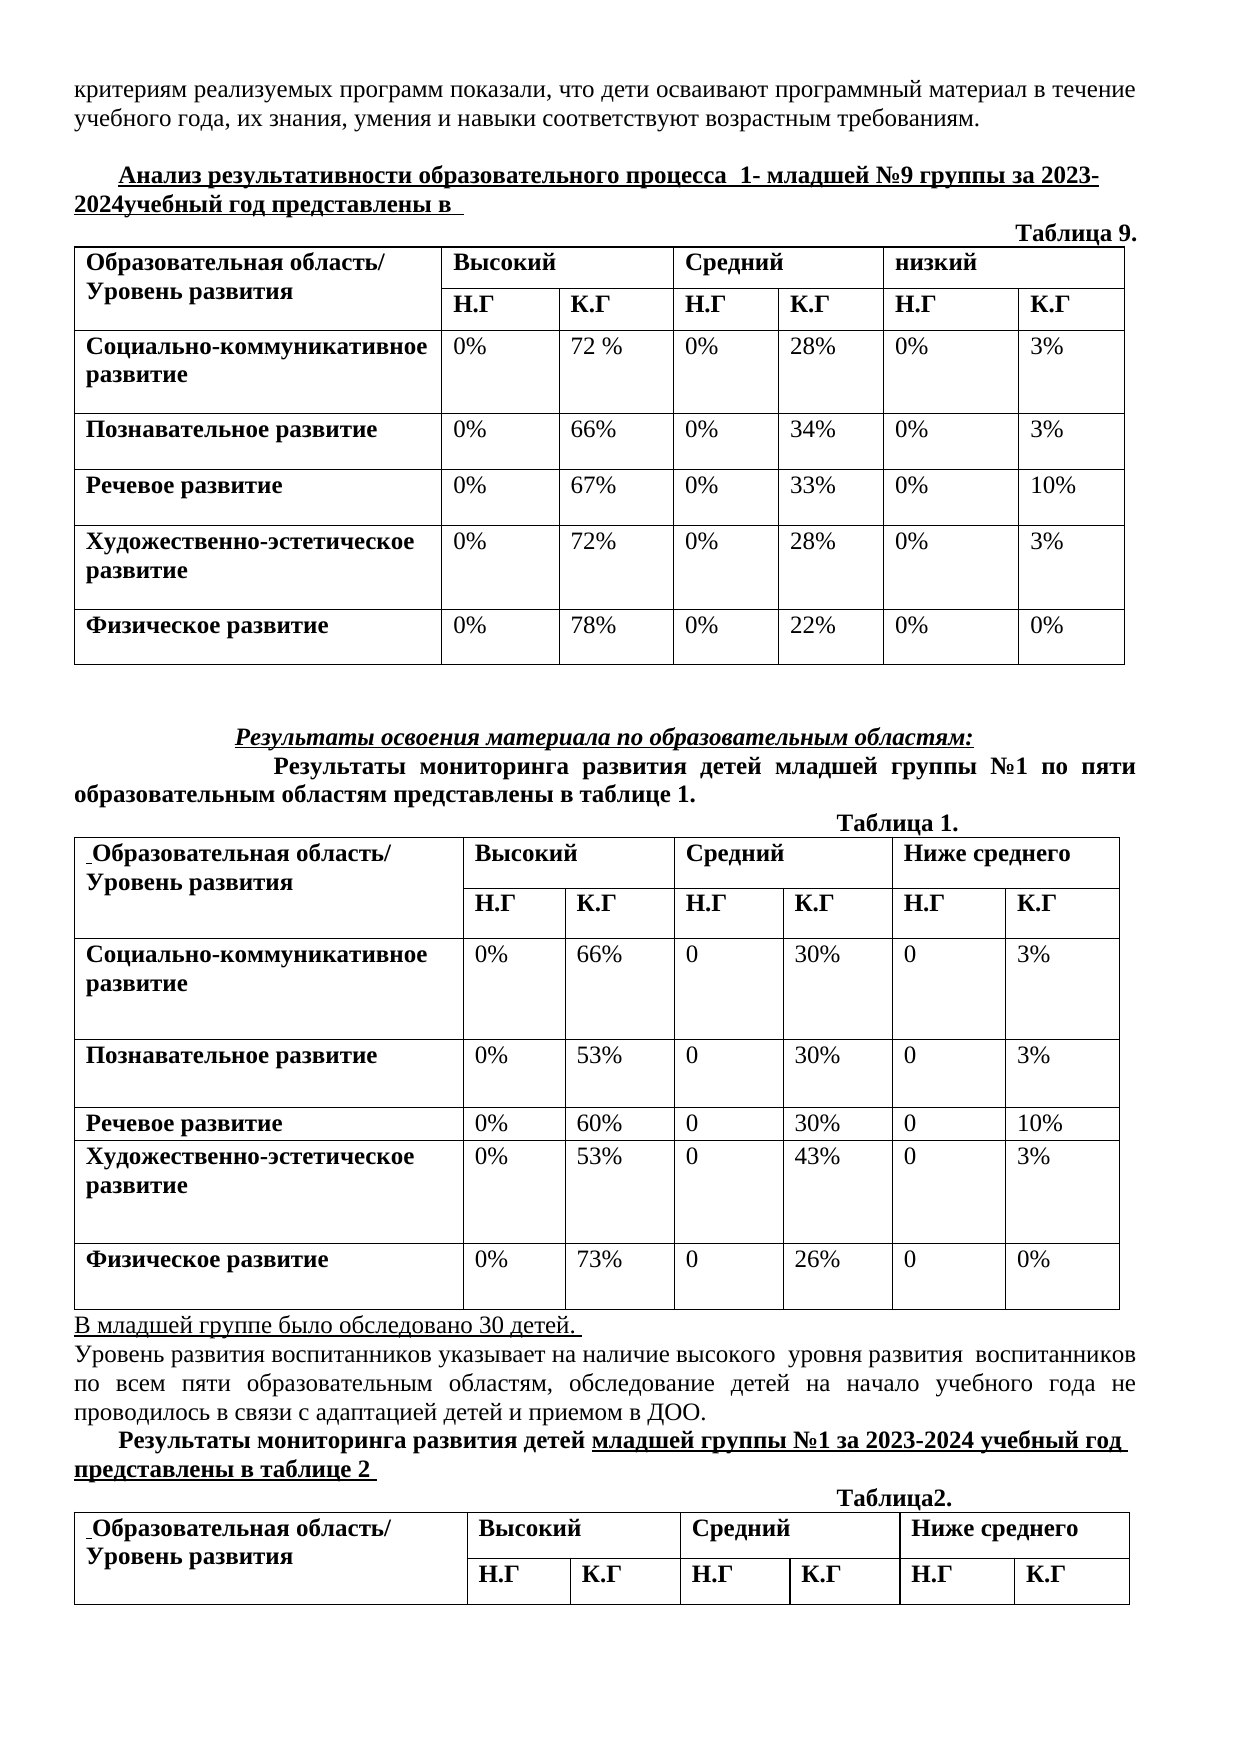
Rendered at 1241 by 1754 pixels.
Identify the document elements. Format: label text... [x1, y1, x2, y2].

table_cell 0% [464, 1108, 565, 1140]
table_header Высокий [442, 248, 673, 288]
table_cell 66% [560, 414, 673, 469]
table_cell Н.Г [893, 889, 1005, 938]
table_cell 10% [1019, 470, 1124, 525]
table_cell Речевое развитие [75, 1108, 463, 1140]
text Таблица 9. [74, 218, 1137, 246]
table_cell 3% [1006, 1040, 1119, 1107]
table_cell 66% [566, 939, 674, 1039]
table_cell Н.Г [675, 889, 783, 938]
table_header Средний [674, 248, 883, 288]
table_cell 0% [674, 414, 778, 469]
table_cell 0 [675, 1108, 783, 1140]
table_cell 10% [1006, 1108, 1119, 1140]
table_cell 0% [674, 470, 778, 525]
text Таблица2. [74, 1483, 1137, 1512]
table_header Образовательная область/ Уровень развития [75, 1513, 467, 1604]
text Результаты мониторинга развития детей младшей группы №1 по пяти образовательным областям представлены в таблице 1. [74, 751, 1137, 808]
table_cell 0% [884, 331, 1018, 413]
table_cell 0% [464, 1040, 565, 1107]
table_cell К.Г [1019, 289, 1124, 330]
table_header низкий [884, 248, 1124, 288]
table_cell 3% [1019, 526, 1124, 609]
table_cell 0% [1006, 1244, 1119, 1309]
table_cell К.Г [779, 289, 883, 330]
table_cell 28% [779, 331, 883, 413]
table_cell 0% [442, 610, 559, 663]
table_cell 0% [884, 526, 1018, 609]
text В младшей группе было обследовано 30 детей. [74, 1310, 1137, 1339]
table_cell 3% [1006, 1141, 1119, 1243]
table_header Высокий [468, 1513, 680, 1558]
table_cell К.Г [784, 889, 892, 938]
table_cell 28% [779, 526, 883, 609]
text Результаты мониторинга развития детей младшей группы №1 за 2023-2024 учебный год представлены в таблице 2 [74, 1425, 1137, 1483]
table_cell 3% [1019, 414, 1124, 469]
table_cell 73% [566, 1244, 674, 1309]
table_cell 26% [784, 1244, 892, 1309]
table_cell 0% [464, 1141, 565, 1243]
table_cell 60% [566, 1108, 674, 1140]
table_cell 3% [1006, 939, 1119, 1039]
table_cell Социально-коммуникативное развитие [75, 939, 463, 1039]
table_cell 0 [893, 1141, 1005, 1243]
table_cell 0% [674, 526, 778, 609]
table_cell 72 % [560, 331, 673, 413]
table_cell 0 [675, 1244, 783, 1309]
table_cell К.Г [571, 1559, 680, 1604]
table_cell 30% [784, 1040, 892, 1107]
table_cell Н.Г [884, 289, 1018, 330]
table_cell 0 [675, 1040, 783, 1107]
table_cell 0% [464, 939, 565, 1039]
table_cell К.Г [566, 889, 674, 938]
text Таблица 1. [74, 808, 1137, 837]
table_cell 22% [779, 610, 883, 663]
table_header Ниже среднего [901, 1513, 1129, 1558]
table_cell Н.Г [464, 889, 565, 938]
table_cell 0% [884, 470, 1018, 525]
table_cell 0 [893, 1244, 1005, 1309]
table_cell К.Г [1015, 1559, 1129, 1604]
table_header Ниже среднего [893, 838, 1119, 887]
table_cell 43% [784, 1141, 892, 1243]
table_cell Н.Г [674, 289, 778, 330]
table_cell Н.Г [901, 1559, 1014, 1604]
table_cell К.Г [791, 1559, 899, 1604]
table_cell 0% [674, 610, 778, 663]
table_cell 0% [442, 526, 559, 609]
table_cell 53% [566, 1040, 674, 1107]
table_cell Н.Г [468, 1559, 570, 1604]
table_cell 0 [893, 939, 1005, 1039]
text Анализ результативности образовательного процесса 1- младшей №9 группы за 2023-2024учебный год представлены в [74, 160, 1137, 218]
table_cell 0% [464, 1244, 565, 1309]
table_cell 0% [674, 331, 778, 413]
table_cell Физическое развитие [75, 610, 441, 663]
table_header Средний [675, 838, 892, 887]
table_cell Речевое развитие [75, 470, 441, 525]
table_cell Н.Г [681, 1559, 789, 1604]
table_cell 30% [784, 1108, 892, 1140]
table_cell К.Г [560, 289, 673, 330]
table_cell 78% [560, 610, 673, 663]
table_cell 67% [560, 470, 673, 525]
table_header Образовательная область/ Уровень развития [75, 838, 463, 938]
table_header Высокий [464, 838, 674, 887]
table_cell Художественно-эстетическое развитие [75, 526, 441, 609]
table_cell 33% [779, 470, 883, 525]
table_cell 0 [893, 1108, 1005, 1140]
table_header Образовательная область/ Уровень развития [75, 248, 441, 330]
table_cell 72% [560, 526, 673, 609]
table_cell Социально-коммуникативное развитие [75, 331, 441, 413]
table_cell Н.Г [442, 289, 559, 330]
table_cell Физическое развитие [75, 1244, 463, 1309]
text Результаты освоения материала по образовательным областям: [74, 722, 1137, 751]
table_cell 3% [1019, 331, 1124, 413]
table_cell 30% [784, 939, 892, 1039]
text Уровень развития воспитанников указывает на наличие высокого уровня развития воспитанников по всем пяти образовательным областям, обследование детей на начало учебного года не проводилось в связи с адаптацией детей и приемом в ДОО. [74, 1339, 1137, 1425]
table_cell Познавательное развитие [75, 1040, 463, 1107]
table_cell 53% [566, 1141, 674, 1243]
table_cell 34% [779, 414, 883, 469]
table_cell Познавательное развитие [75, 414, 441, 469]
table_cell 0% [884, 610, 1018, 663]
table_cell 0 [893, 1040, 1005, 1107]
table_cell 0% [442, 414, 559, 469]
table_cell 0% [442, 470, 559, 525]
table_cell 0% [1019, 610, 1124, 663]
table_header Средний [681, 1513, 899, 1558]
table_cell 0 [675, 1141, 783, 1243]
table_cell Художественно-эстетическое развитие [75, 1141, 463, 1243]
table_cell 0% [442, 331, 559, 413]
table_cell 0 [675, 939, 783, 1039]
table_cell 0% [884, 414, 1018, 469]
table_cell К.Г [1006, 889, 1119, 938]
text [74, 74, 1137, 131]
